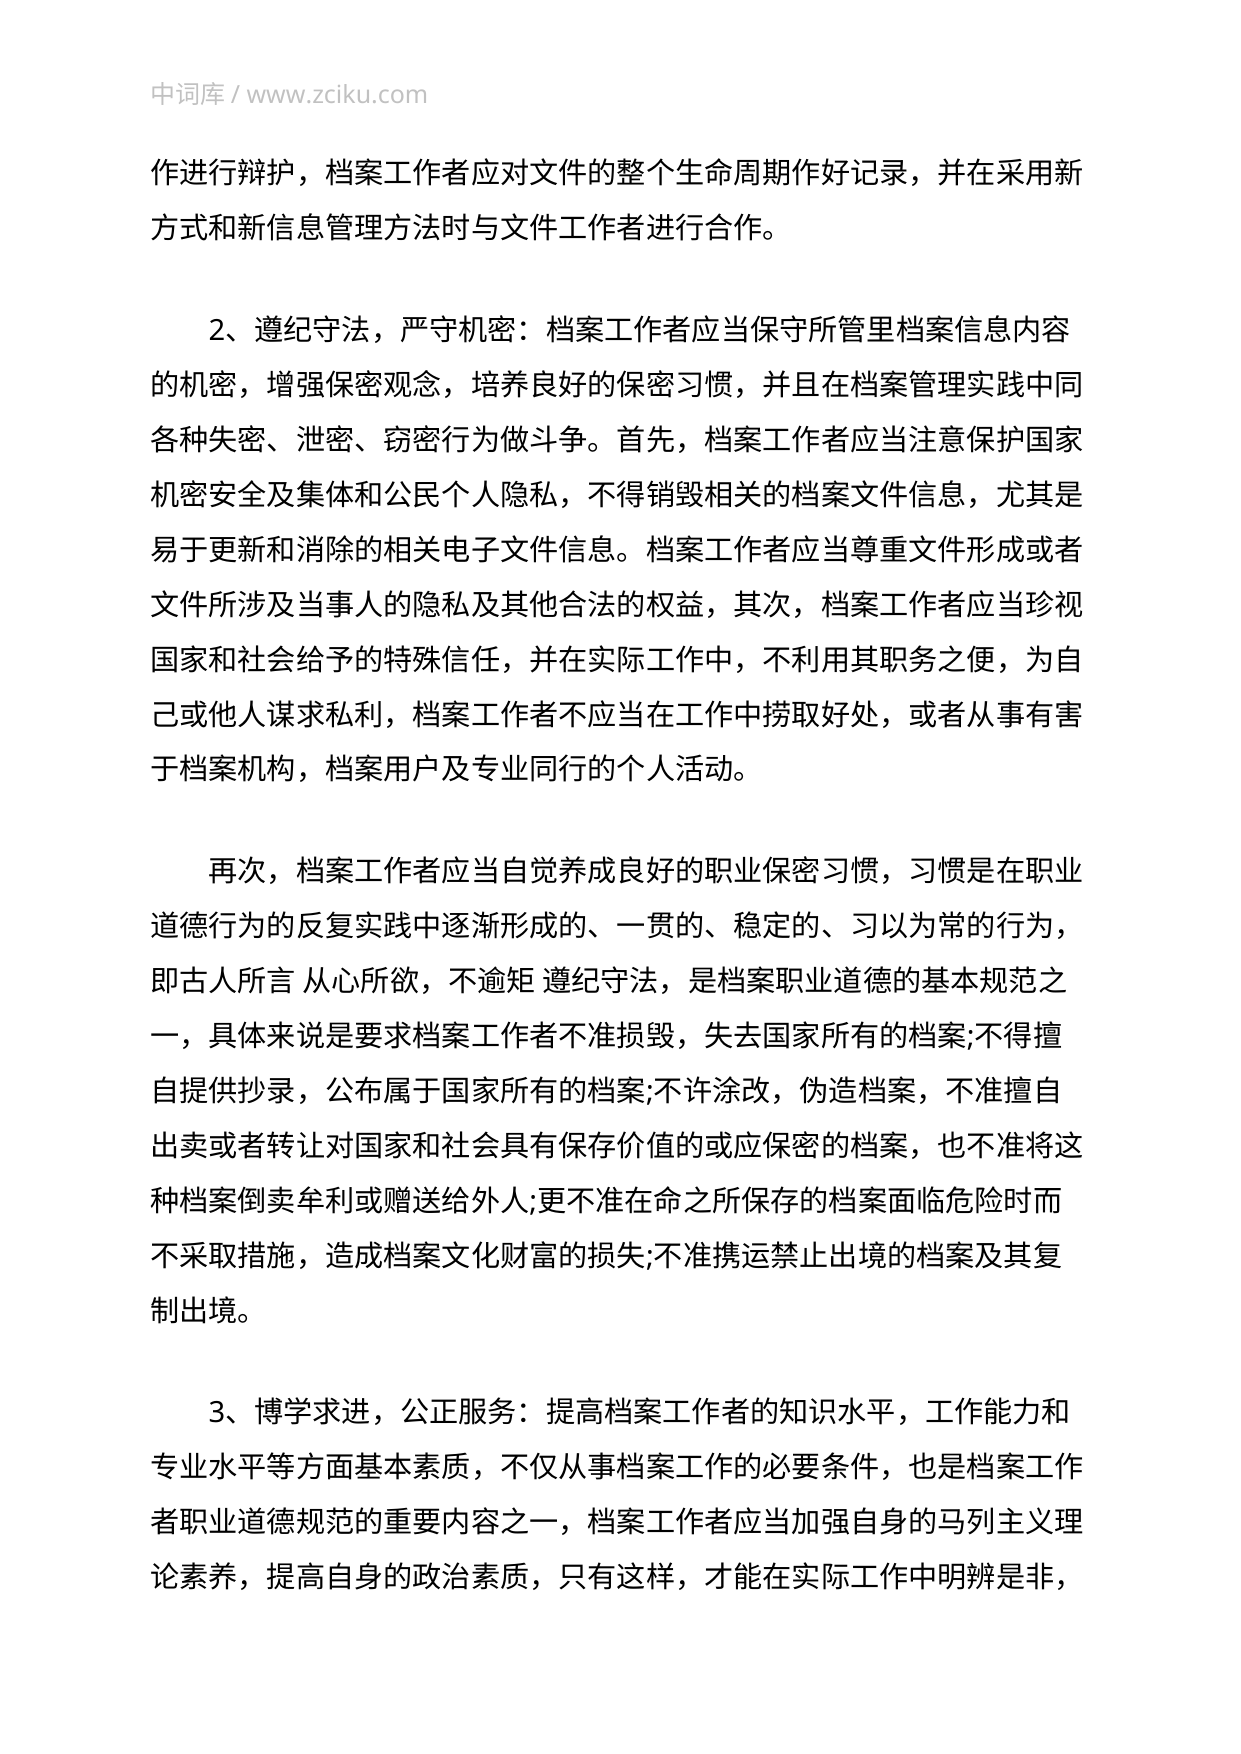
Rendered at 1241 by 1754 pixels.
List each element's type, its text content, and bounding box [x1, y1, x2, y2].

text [150, 1389, 1090, 1596]
text 再次，档案工作者应当自觉养成良好的职业保密习惯，习惯是在职业道德行为的反复实践中逐渐形成的、一贯的、稳定的、习以为常的行为，即古人所言 从心所欲，不逾矩 遵纪守法，是档案职业道德的基本规范之一，具体来说是要求档案工作者不准损毁，失去国家所有的档案;不得擅自提供抄录，公布属于国家所有的档案;不许涂改，伪造档案，不准擅自出卖或者转让对国家和社会具有保存价值的或应保密的档案，也不准将这种档案倒卖牟利或赠送给外人;更不准在命之所保存的档案面临危险时而不采取措施，造成档案文化财富的损失;不准携运禁止出境的档案及其复制出境。 [150, 848, 1090, 1329]
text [150, 150, 1090, 247]
text 2、遵纪守法，严守机密：档案工作者应当保守所管里档案信息内容的机密，增强保密观念，培养良好的保密习惯，并且在档案管理实践中同各种失密、泄密、窃密行为做斗争。首先，档案工作者应当注意保护国家机密安全及集体和公民个人隐私，不得销毁相关的档案文件信息，尤其是易于更新和消除的相关电子文件信息。档案工作者应当尊重文件形成或者文件所涉及当事人的隐私及其他合法的权益，其次，档案工作者应当珍视国家和社会给予的特殊信任，并在实际工作中，不利用其职务之便，为自己或他人谋求私利，档案工作者不应当在工作中捞取好处，或者从事有害于档案机构，档案用户及专业同行的个人活动。 [150, 307, 1090, 788]
